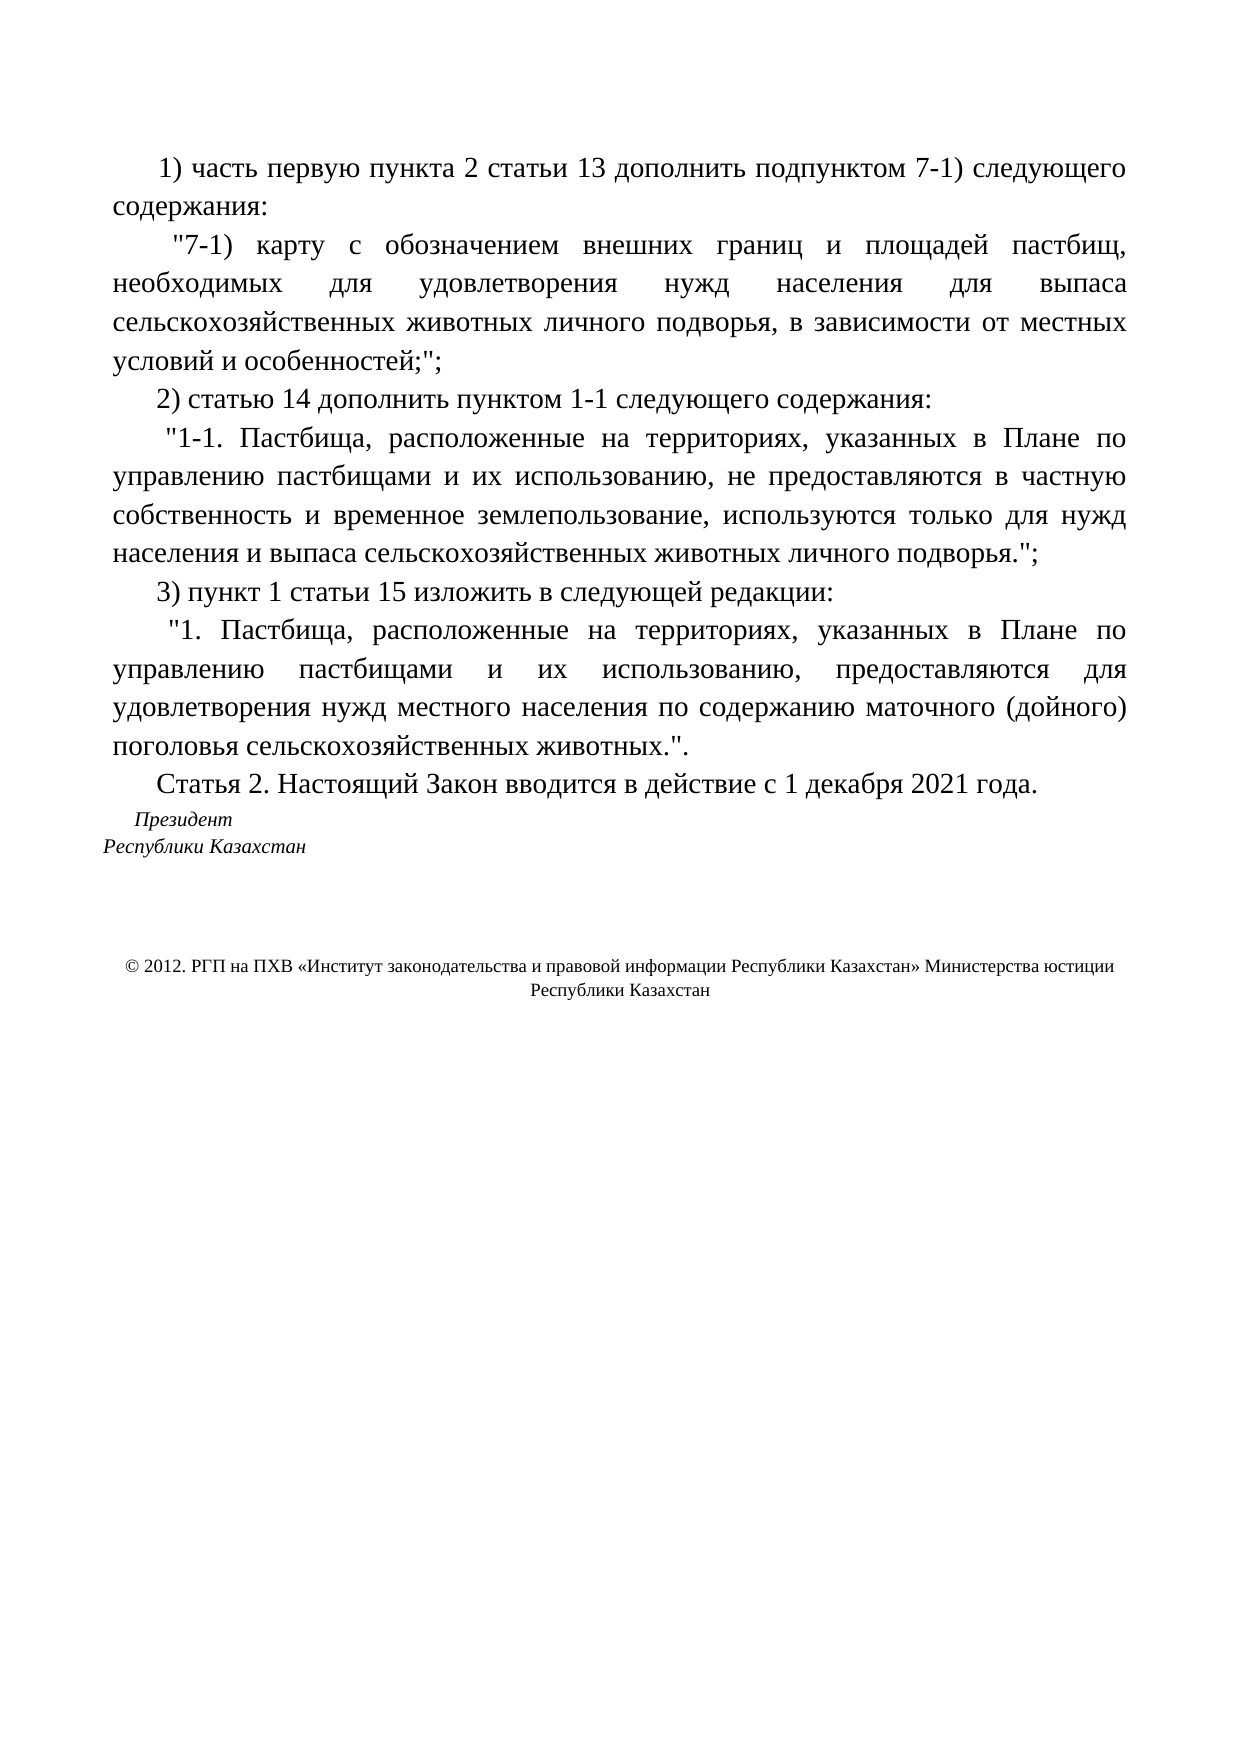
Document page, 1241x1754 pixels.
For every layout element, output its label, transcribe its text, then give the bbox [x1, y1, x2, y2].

text 3) пункт 1 статьи 15 изложить в следующей редакции: [112, 574, 1128, 607]
text "1. Пастбища, расположенные на территориях, указанных в Плане по управлению пастбищами и их использованию, предоставляются для удовлетворения нужд местного населения по содержанию маточного (дойного) поголовья сельскохозяйственных животных.". [112, 612, 1128, 762]
text © 2012. РГП на ПХВ «Институт законодательства и правовой информации Республики Казахстан» Министерства юстиции Республики Казахстан [112, 954, 1128, 1001]
text 1) часть первую пункта 2 статьи 13 дополнить подпунктом 7-1) следующего содержания: [112, 150, 1128, 222]
text "1-1. Пастбища, расположенные на территориях, указанных в Плане по управлению пастбищами и их использованию, не предоставляются в частную собственность и временное землепользование, используются только для нужд населения и выпаса сельскохозяйственных животных личного подворья."; [112, 420, 1128, 569]
text Статья 2. Настоящий Закон вводится в действие с 1 декабря 2021 года. [112, 767, 1128, 800]
table_header Президент Республики Казахстан [101, 805, 1240, 864]
text 2) статью 14 дополнить пунктом 1-1 следующего содержания: [112, 381, 1128, 415]
text "7-1) карту с обозначением внешних границ и площадей пастбищ, необходимых для удовлетворения нужд населения для выпаса сельскохозяйственных животных личного подворья, в зависимости от местных условий и особенностей;"; [112, 227, 1128, 376]
